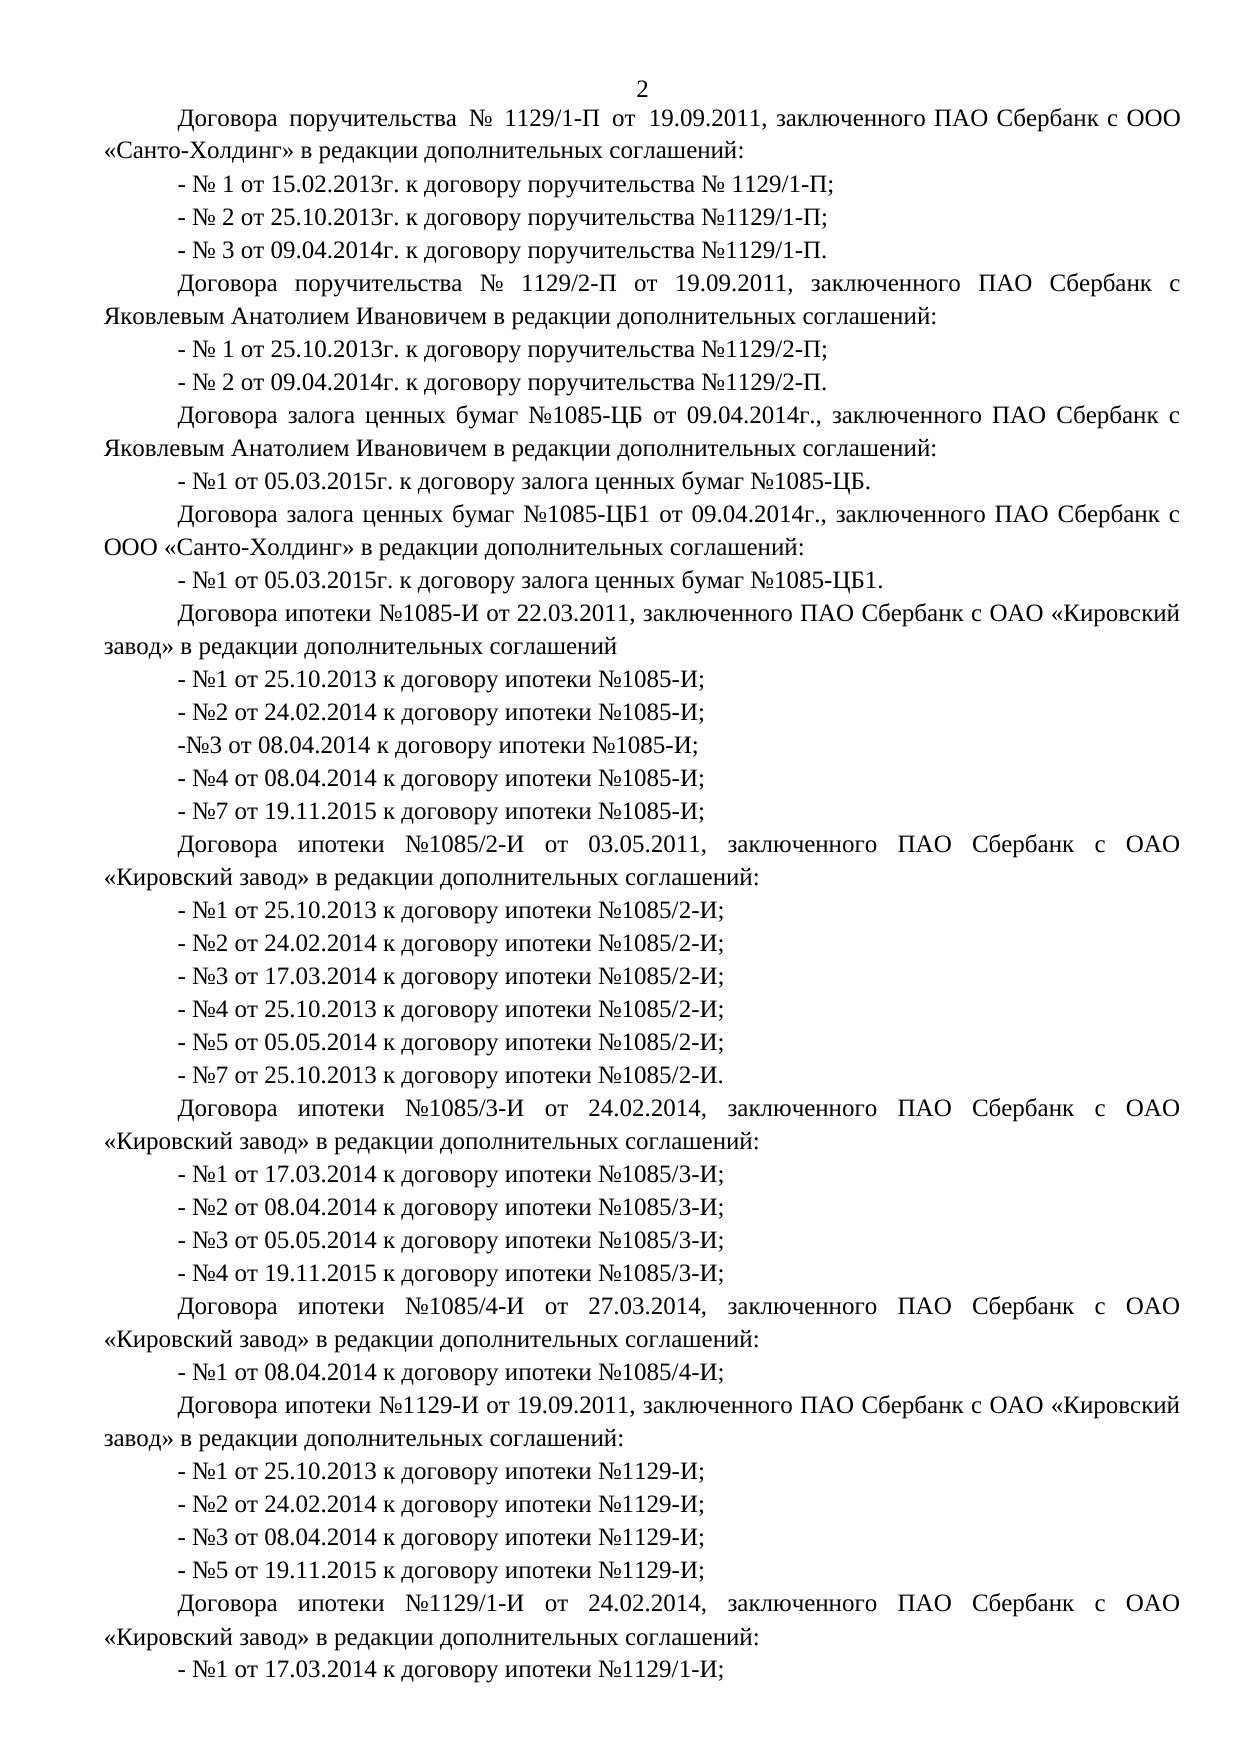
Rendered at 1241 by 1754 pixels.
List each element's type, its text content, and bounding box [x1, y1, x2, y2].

list - № 1 от 25.10.2013г. к договору поручительства №1129/2-П; [103, 334, 1181, 362]
list - № 2 от 09.04.2014г. к договору поручительства №1129/2-П. [103, 367, 1181, 396]
list - №1 от 25.10.2013 к договору ипотеки №1129-И; [103, 1456, 1181, 1485]
list Договора ипотеки №1085/3-И от 24.02.2014, заключенного ПАО Сбербанк с ОАО «Кировский завод» в редакции дополнительных соглашений: [103, 1093, 1181, 1155]
list - №1 от 05.03.2015г. к договору залога ценных бумаг №1085-ЦБ. [103, 466, 1181, 494]
list - №1 от 05.03.2015г. к договору залога ценных бумаг №1085-ЦБ1. [103, 565, 1181, 594]
list -№3 от 08.04.2014 к договору ипотеки №1085-И; [103, 730, 1181, 759]
list - №5 от 19.11.2015 к договору ипотеки №1129-И; [103, 1556, 1181, 1584]
list - №5 от 05.05.2014 к договору ипотеки №1085/2-И; [103, 1027, 1181, 1056]
list - №1 от 25.10.2013 к договору ипотеки №1085/2-И; [103, 895, 1181, 924]
list - №1 от 17.03.2014 к договору ипотеки №1085/3-И; [103, 1159, 1181, 1188]
list Договора поручительства № 1129/1-П от 19.09.2011, заключенного ПАО Сбербанк с ООО «Санто-Холдинг» в редакции дополнительных соглашений: [103, 103, 1181, 164]
list - №2 от 24.02.2014 к договору ипотеки №1085-И; [103, 697, 1181, 726]
list Договора поручительства № 1129/2-П от 19.09.2011, заключенного ПАО Сбербанк с Яковлевым Анатолием Ивановичем в редакции дополнительных соглашений: [103, 268, 1181, 329]
list - №1 от 25.10.2013 к договору ипотеки №1085-И; [103, 664, 1181, 693]
list - № 1 от 15.02.2013г. к договору поручительства № 1129/1-П; [103, 169, 1181, 197]
list - №4 от 19.11.2015 к договору ипотеки №1085/3-И; [103, 1258, 1181, 1287]
list Договора ипотеки №1129/1-И от 24.02.2014, заключенного ПАО Сбербанк с ОАО «Кировский завод» в редакции дополнительных соглашений: [103, 1588, 1181, 1650]
list Договора залога ценных бумаг №1085-ЦБ от 09.04.2014г., заключенного ПАО Сбербанк с Яковлевым Анатолием Ивановичем в редакции дополнительных соглашений: [103, 400, 1181, 462]
list - № 3 от 09.04.2014г. к договору поручительства №1129/1-П. [103, 235, 1181, 263]
list - №2 от 24.02.2014 к договору ипотеки №1129-И; [103, 1489, 1181, 1518]
list Договора ипотеки №1085-И от 22.03.2011, заключенного ПАО Сбербанк с ОАО «Кировский завод» в редакции дополнительных соглашений [103, 598, 1181, 660]
list - №3 от 05.05.2014 к договору ипотеки №1085/3-И; [103, 1225, 1181, 1254]
list - №1 от 08.04.2014 к договору ипотеки №1085/4-И; [103, 1357, 1181, 1386]
list Договора ипотеки №1129-И от 19.09.2011, заключенного ПАО Сбербанк с ОАО «Кировский завод» в редакции дополнительных соглашений: [103, 1390, 1181, 1452]
list - №7 от 25.10.2013 к договору ипотеки №1085/2-И. [103, 1060, 1181, 1089]
list Договора ипотеки №1085/4-И от 27.03.2014, заключенного ПАО Сбербанк с ОАО «Кировский завод» в редакции дополнительных соглашений: [103, 1291, 1181, 1353]
list Договора ипотеки №1085/2-И от 03.05.2011, заключенного ПАО Сбербанк с ОАО «Кировский завод» в редакции дополнительных соглашений: [103, 829, 1181, 891]
list - №2 от 24.02.2014 к договору ипотеки №1085/2-И; [103, 928, 1181, 957]
list - №3 от 08.04.2014 к договору ипотеки №1129-И; [103, 1522, 1181, 1551]
list - №3 от 17.03.2014 к договору ипотеки №1085/2-И; [103, 961, 1181, 990]
list - №4 от 25.10.2013 к договору ипотеки №1085/2-И; [103, 994, 1181, 1023]
list - №1 от 17.03.2014 к договору ипотеки №1129/1-И; [103, 1654, 1181, 1683]
list - №2 от 08.04.2014 к договору ипотеки №1085/3-И; [103, 1192, 1181, 1221]
list - №7 от 19.11.2015 к договору ипотеки №1085-И; [103, 796, 1181, 825]
list - № 2 от 25.10.2013г. к договору поручительства №1129/1-П; [103, 202, 1181, 230]
list - №4 от 08.04.2014 к договору ипотеки №1085-И; [103, 763, 1181, 792]
list Договора залога ценных бумаг №1085-ЦБ1 от 09.04.2014г., заключенного ПАО Сбербанк с ООО «Санто-Холдинг» в редакции дополнительных соглашений: [103, 499, 1181, 561]
